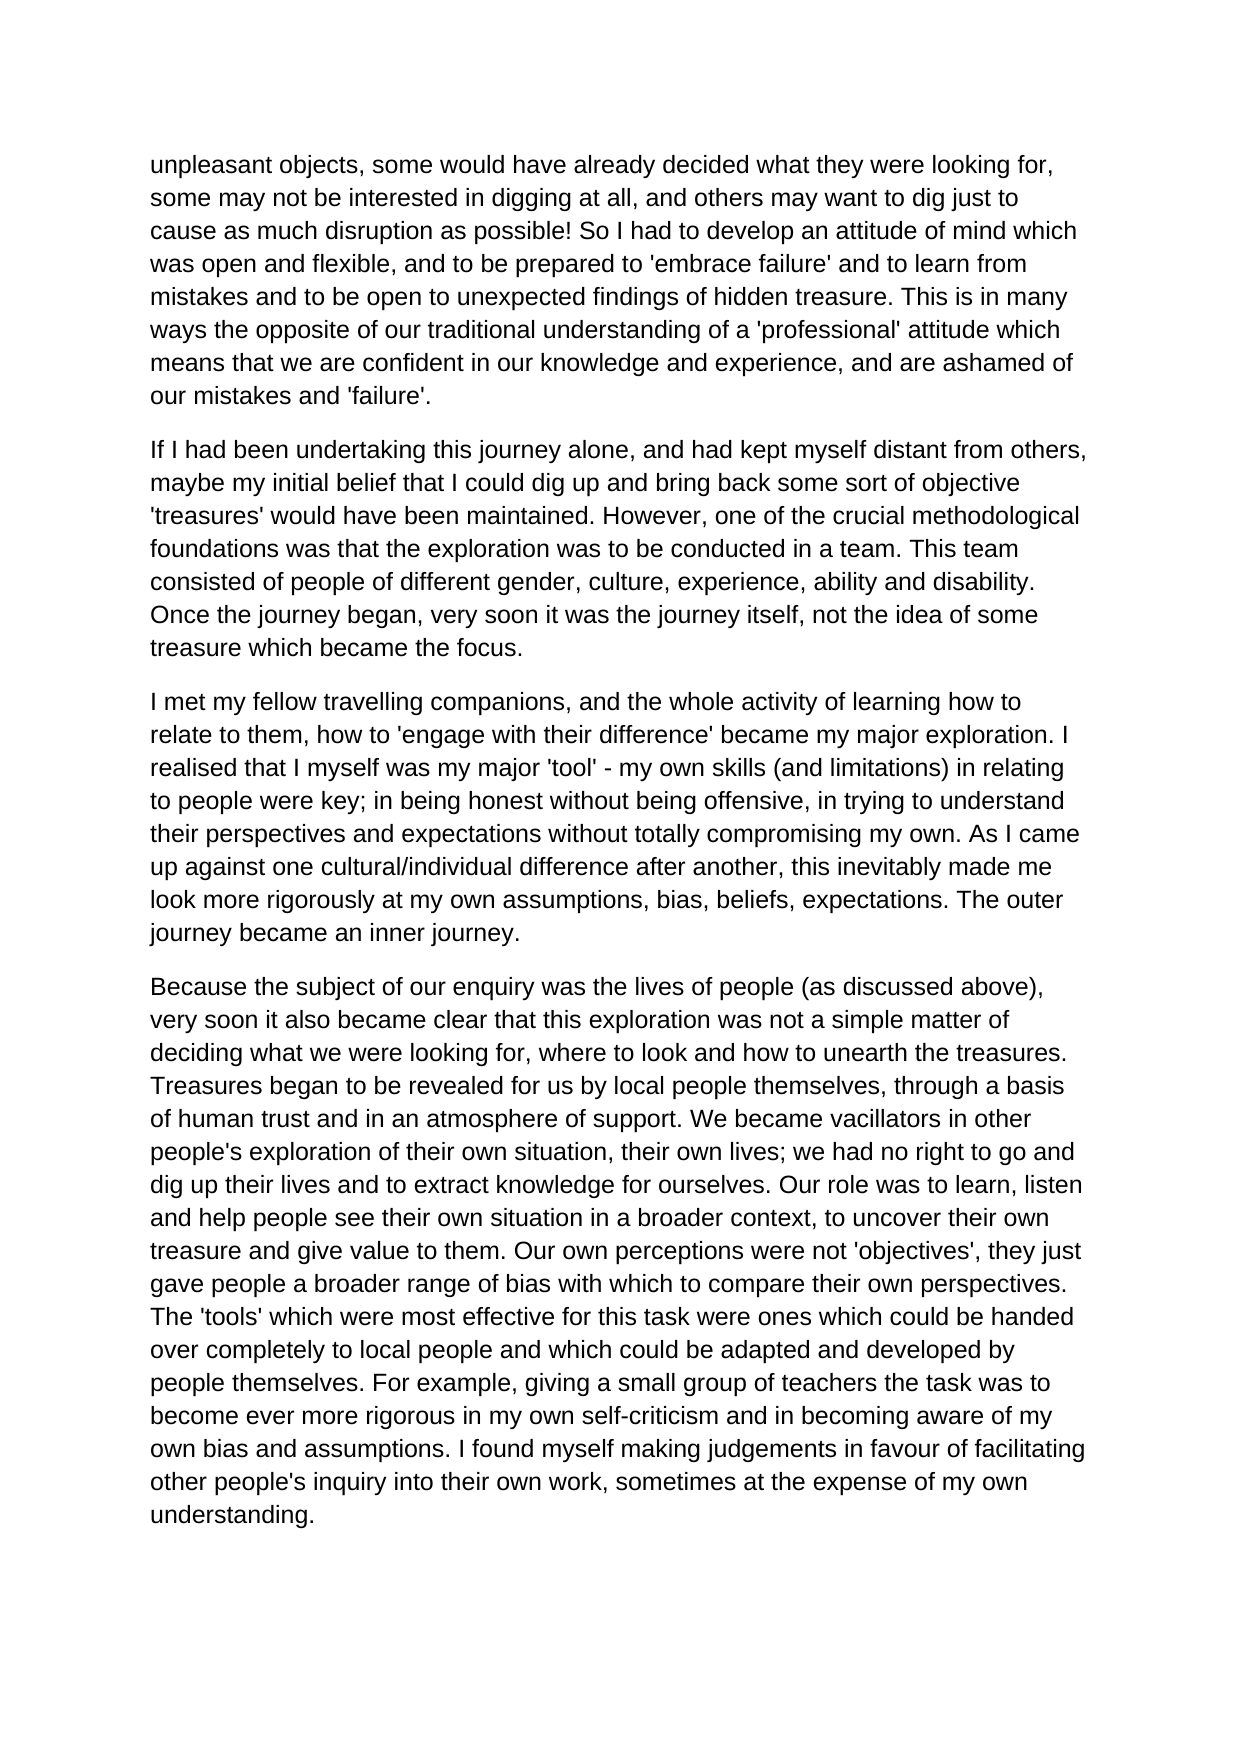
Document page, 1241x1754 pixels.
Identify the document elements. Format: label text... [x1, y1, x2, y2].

text I met my fellow travelling companions, and the whole activity of learning how to relate to them, how to 'engage with their difference' became my major exploration. I realised that I myself was my major 'tool' - my own skills (and limitations) in relating to people were key; in being honest without being offensive, in trying to understand their perspectives and expectations without totally compromising my own. As I came up against one cultural/individual difference after another, this inevitably made me look more rigorously at my own assumptions, bias, beliefs, expectations. The outer journey became an inner journey. [150, 687, 1090, 947]
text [150, 150, 1090, 410]
text If I had been undertaking this journey alone, and had kept myself distant from others, maybe my initial belief that I could dig up and bring back some sort of objective 'treasures' would have been maintained. However, one of the crucial methodological foundations was that the exploration was to be conducted in a team. This team consisted of people of different gender, culture, experience, ability and disability. Once the journey began, very soon it was the journey itself, not the idea of some treasure which became the focus. [150, 435, 1090, 662]
text Because the subject of our enquiry was the lives of people (as discussed above), very soon it also became clear that this exploration was not a simple matter of deciding what we were looking for, where to look and how to unearth the treasures. Treasures began to be revealed for us by local people themselves, through a basis of human trust and in an atmosphere of support. We became vacillators in other people's exploration of their own situation, their own lives; we had no right to go and dig up their lives and to extract knowledge for ourselves. Our role was to learn, listen and help people see their own situation in a broader context, to uncover their own treasure and give value to them. Our own perceptions were not 'objectives', they just gave people a broader range of bias with which to compare their own perspectives. The 'tools' which were most effective for this task were ones which could be handed over completely to local people and which could be adapted and developed by people themselves. For example, giving a small group of teachers the task was to become ever more rigorous in my own self-criticism and in becoming aware of my own bias and assumptions. I found myself making judgements in favour of facilitating other people's inquiry into their own work, sometimes at the expense of my own understanding. [150, 972, 1090, 1529]
